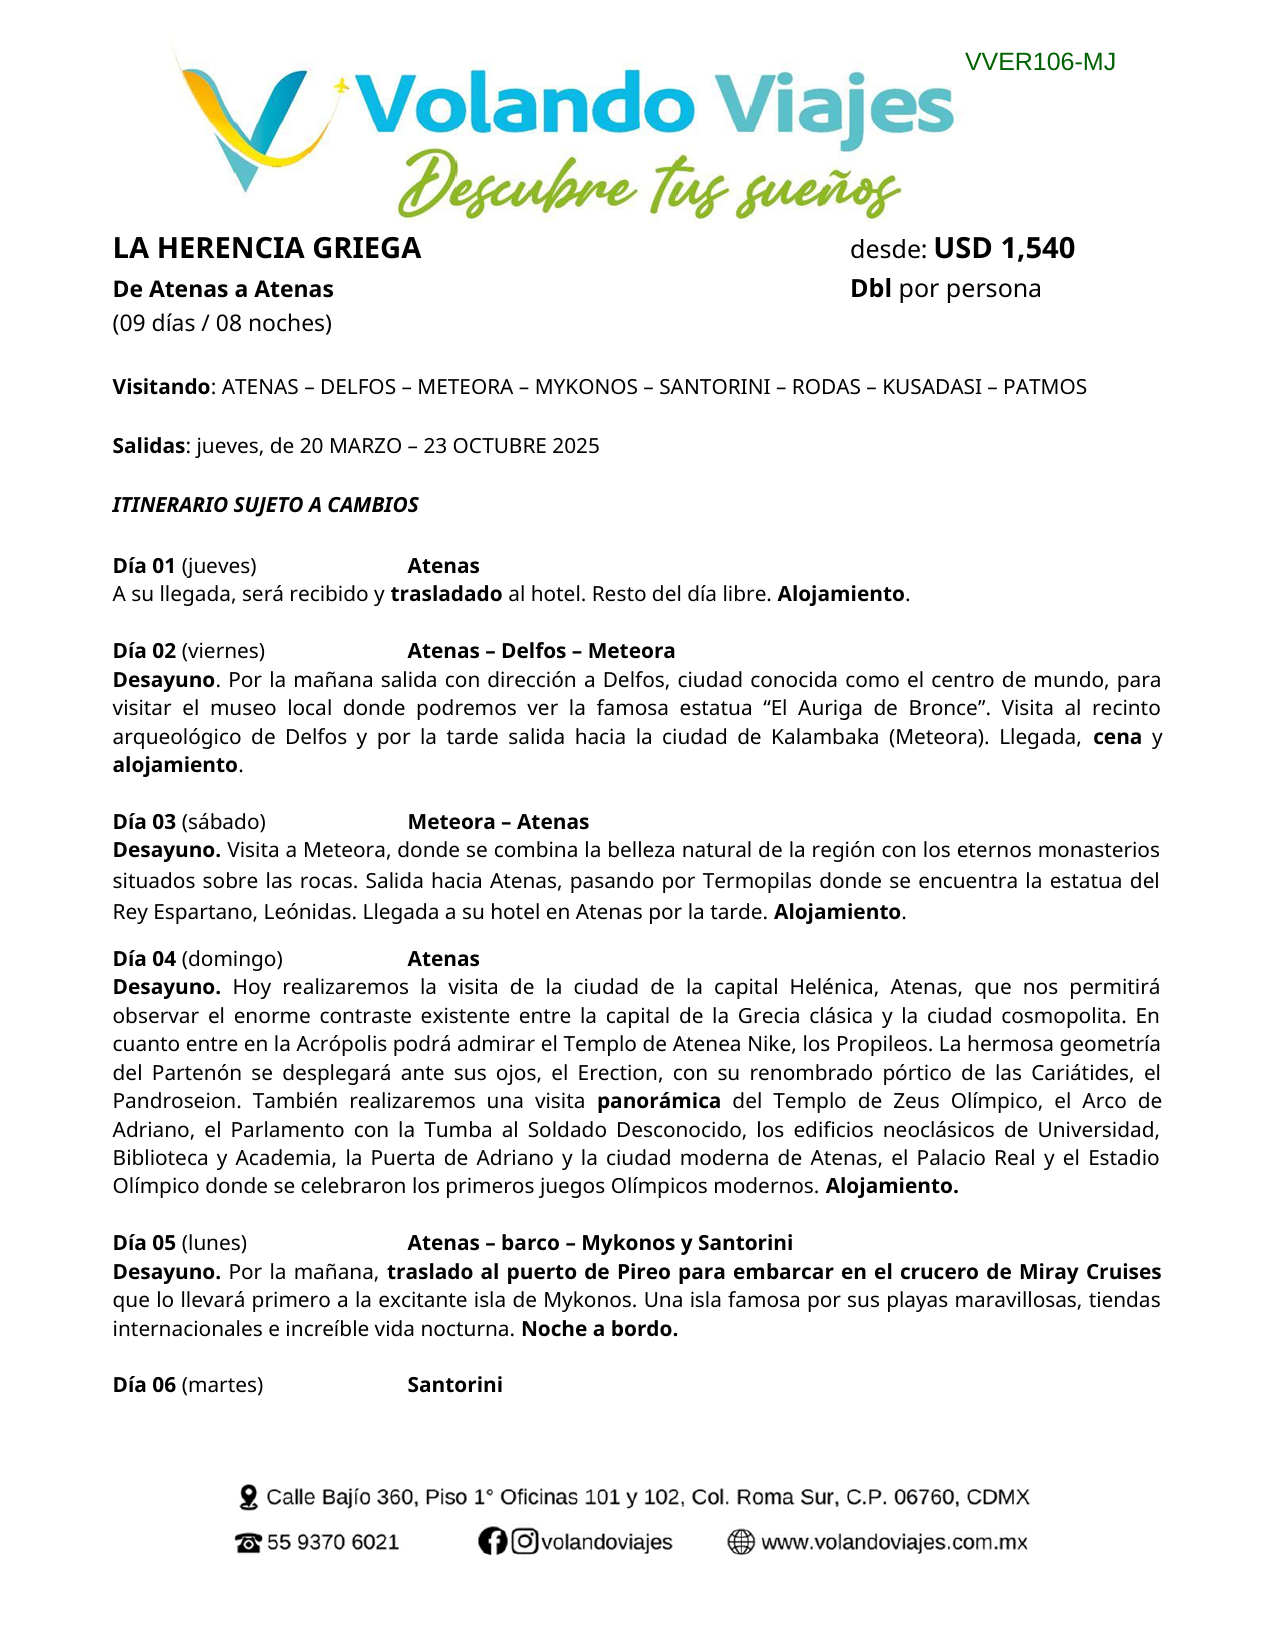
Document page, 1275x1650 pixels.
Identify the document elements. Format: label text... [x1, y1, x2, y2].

text Salidas: jueves, de 20 MARZO – 23 OCTUBRE 2025 [112, 431, 1162, 459]
subtitle Día 03 (sábado) Meteora – Atenas [112, 807, 1162, 836]
text (09 días / 08 noches) [112, 307, 1162, 339]
text Desayuno. Visita a Meteora, donde se combina la belleza natural de la región con los eternos monasterios situados sobre las rocas. Salida hacia Atenas, pasando por Termopilas donde se encuentra la estatua del Rey Espartano, Leónidas. Llegada a su hotel en Atenas por la tarde. Alojamiento. [112, 836, 1162, 925]
subtitle Desayuno. Hoy realizaremos la visita de la ciudad de la capital Helénica, Atenas, que nos permitirá observar el enorme contraste existente entre la capital de la Grecia clásica y la ciudad cosmopolita. En cuanto entre en la Acrópolis podrá admirar el Templo de Atenea Nike, los Propileos. La hermosa geometría del Partenón se desplegará ante sus ojos, el Erection, con su renombrado pórtico de las Cariátides, el Pandroseion. También realizaremos una visita panorámica del Templo de Zeus Olímpico, el Arco de Adriano, el Parlamento con la Tumba al Soldado Desconocido, los edificios neoclásicos de Universidad, Biblioteca y Academia, la Puerta de Adriano y la ciudad moderna de Atenas, el Palacio Real y el Estadio Olímpico donde se celebraron los primeros juegos Olímpicos modernos. Alojamiento. [112, 972, 1162, 1200]
text A su llegada, será recibido y trasladado al hotel. Resto del día libre. Alojamiento. [112, 579, 1162, 608]
text Desayuno. Por la mañana salida con dirección a Delfos, ciudad conocida como el centro de mundo, para visitar el museo local donde podremos ver la famosa estatua “El Auriga de Bronce”. Visita al recinto arqueológico de Delfos y por la tarde salida hacia la ciudad de Kalambaka (Meteora). Llegada, cena y alojamiento. [112, 665, 1162, 779]
text ITINERARIO SUJETO A CAMBIOS [112, 490, 1162, 518]
subtitle Visitando: ATENAS – DELFOS – METEORA – MYKONOS – SANTORINI – RODAS – KUSADASI – PATMOS [112, 372, 1162, 400]
subtitle Día 01 (jueves) Atenas [112, 551, 1162, 579]
text LA HERENCIA GRIEGA desde: USD 1,540 [112, 176, 1162, 267]
picture [177, 1460, 1098, 1577]
subtitle Día 02 (viernes) Atenas – Delfos – Meteora [112, 636, 1162, 665]
picture [162, 23, 972, 176]
subtitle Día 04 (domingo) Atenas [112, 944, 1162, 972]
subtitle Desayuno. Por la mañana, traslado al puerto de Pireo para embarcar en el crucero de Miray Cruises que lo llevará primero a la excitante isla de Mykonos. Una isla famosa por sus playas maravillosas, tiendas internacionales e increíble vida nocturna. Noche a bordo. [112, 1257, 1162, 1342]
subtitle Día 06 (martes) Santorini [112, 1371, 1162, 1399]
text De Atenas a Atenas Dbl por persona [112, 271, 1162, 305]
subtitle Día 05 (lunes) Atenas – barco – Mykonos y Santorini [112, 1228, 1162, 1257]
